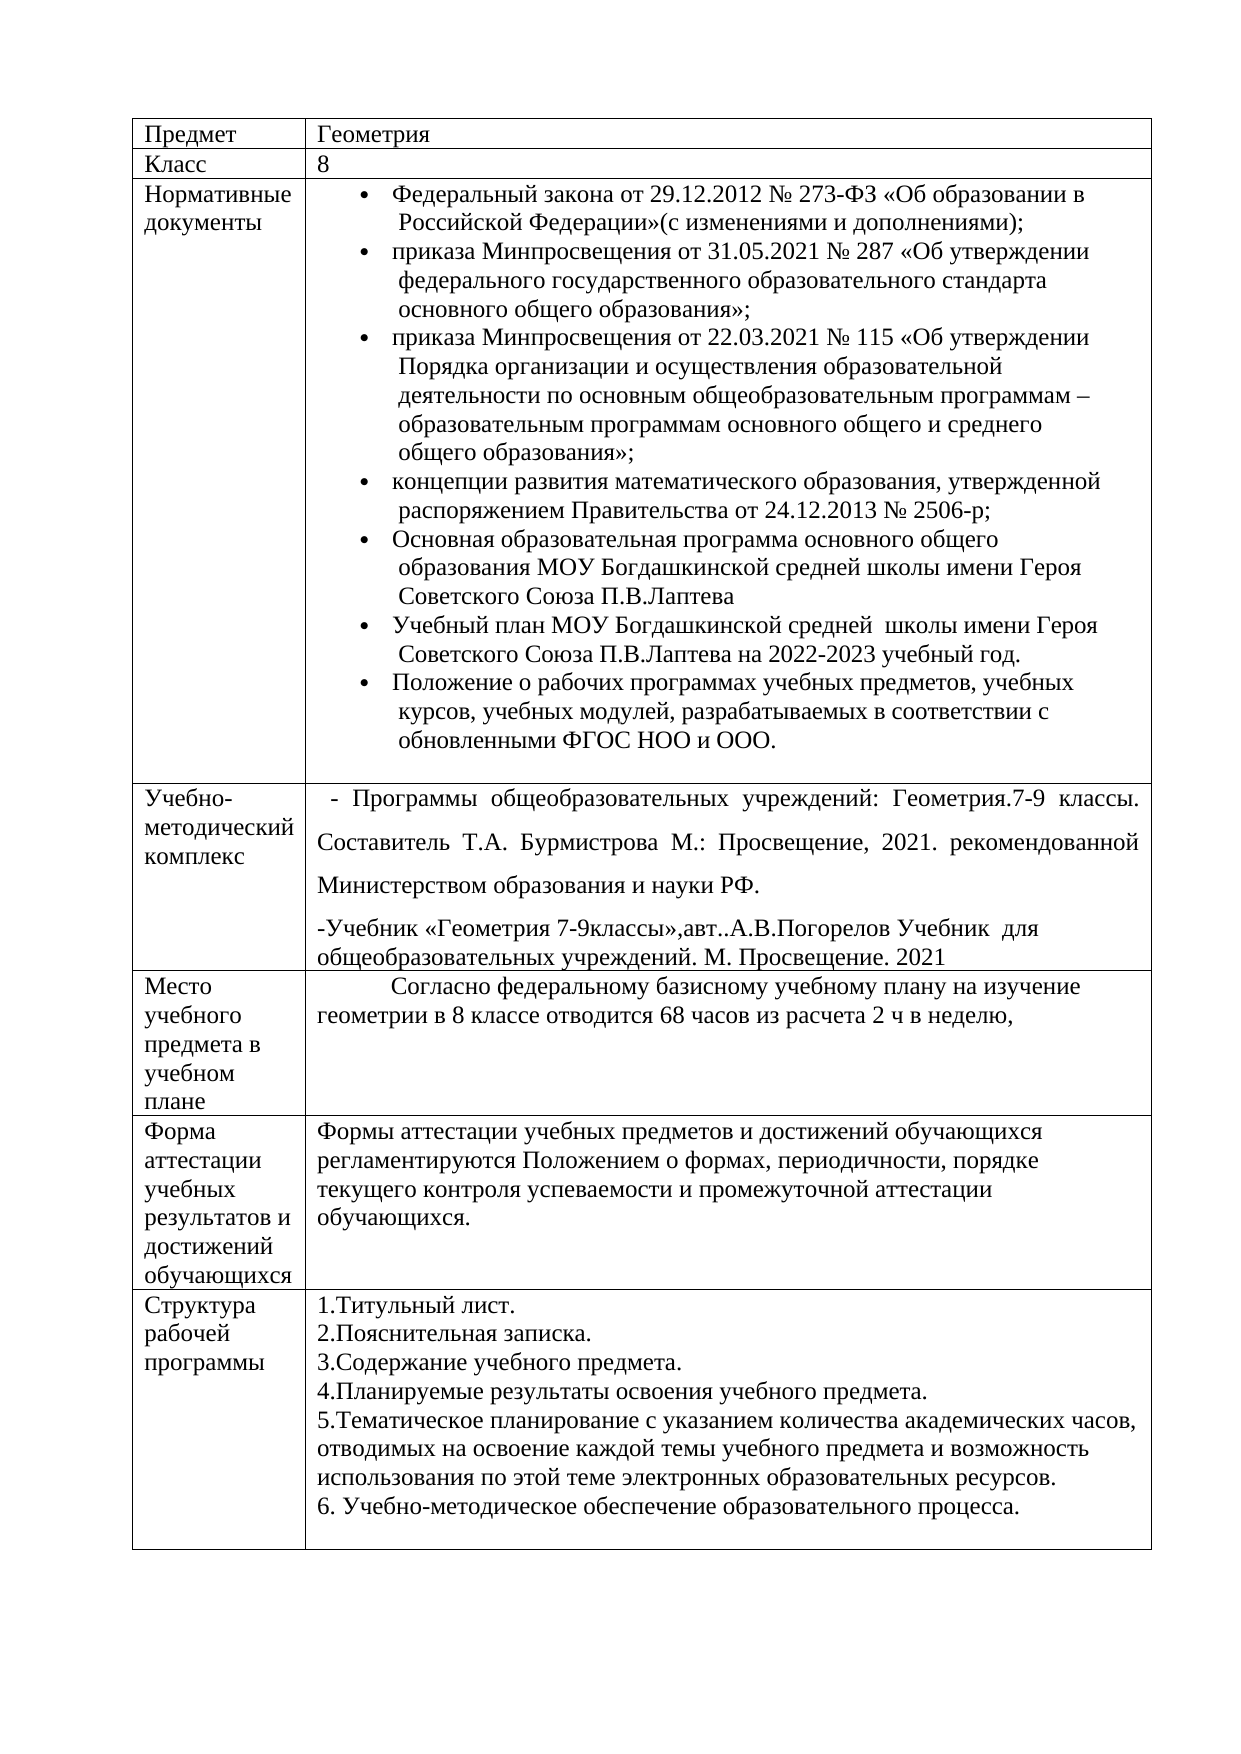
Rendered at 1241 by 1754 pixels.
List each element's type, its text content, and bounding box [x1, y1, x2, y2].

table_cell Нормативные документы [133, 179, 305, 782]
table_header Геометрия [306, 119, 1151, 148]
table_cell Структура рабочей программы [133, 1290, 305, 1548]
table_cell - Программы общеобразовательных учреждений: Геометрия.7-9 классы. Составитель Т.А. Бурмистрова М.: Просвещение, 2021. рекомендованной Министерством образования и науки РФ. -Учебник «Геометрия 7-9классы»,авт..А.В.Погорелов Учебник для общеобразовательных учреждений. М. Просвещение. 2021 [306, 784, 1151, 970]
table_cell 8 [306, 149, 1151, 178]
table_cell Форма аттестации учебных результатов и достижений обучающихся [133, 1116, 305, 1289]
table_cell Формы аттестации учебных предметов и достижений обучающихся регламентируются Положением о формах, периодичности, порядке текущего контроля успеваемости и промежуточной аттестации обучающихся. [306, 1116, 1151, 1289]
table_header Предмет [133, 119, 305, 148]
table_cell Место учебного предмета в учебном плане [133, 971, 305, 1115]
table_cell Класс [133, 149, 305, 178]
table_cell Согласно федеральному базисному учебному плану на изучение геометрии в 8 классе отводится 68 часов из расчета 2 ч в неделю, [306, 971, 1151, 1115]
table_cell Учебно- методический комплекс [133, 784, 305, 970]
table_cell 1.Титульный лист. 2.Пояснительная записка. 3.Содержание учебного предмета. 4.Планируемые результаты освоения учебного предмета. 5.Тематическое планирование с указанием количества академических часов, отводимых на освоение каждой темы учебного предмета и возможность использования по этой теме электронных образовательных ресурсов. 6. Учебно-методическое обеспечение образовательного процесса. [306, 1290, 1151, 1548]
table_cell Федеральный закона от 29.12.2012 № 273-ФЗ «Об образовании в Российской Федерации»(с изменениями и дополнениями); приказа Минпросвещения от 31.05.2021 № 287 «Об утверждении федерального государственного образовательного стандарта основного общего образования»; приказа Минпросвещения от 22.03.2021 № 115 «Об утверждении Порядка организации и осуществления образовательной деятельности по основным общеобразовательным программам – образовательным программам основного общего и среднего общего образования»; концепции развития математического образования, утвержденной распоряжением Правительства от 24.12.2013 № 2506-р; Основная образовательная программа основного общего образования МОУ Богдашкинской средней школы имени Героя Советского Союза П.В.Лаптева Учебный план МОУ Богдашкинской средней школы имени Героя Советского Союза П.В.Лаптева на 2022-2023 учебный год. Положение о рабочих программах учебных предметов, учебных курсов, учебных модулей, разрабатываемых в соответствии с обновленными ФГОС НОО и ООО. [306, 179, 1151, 782]
